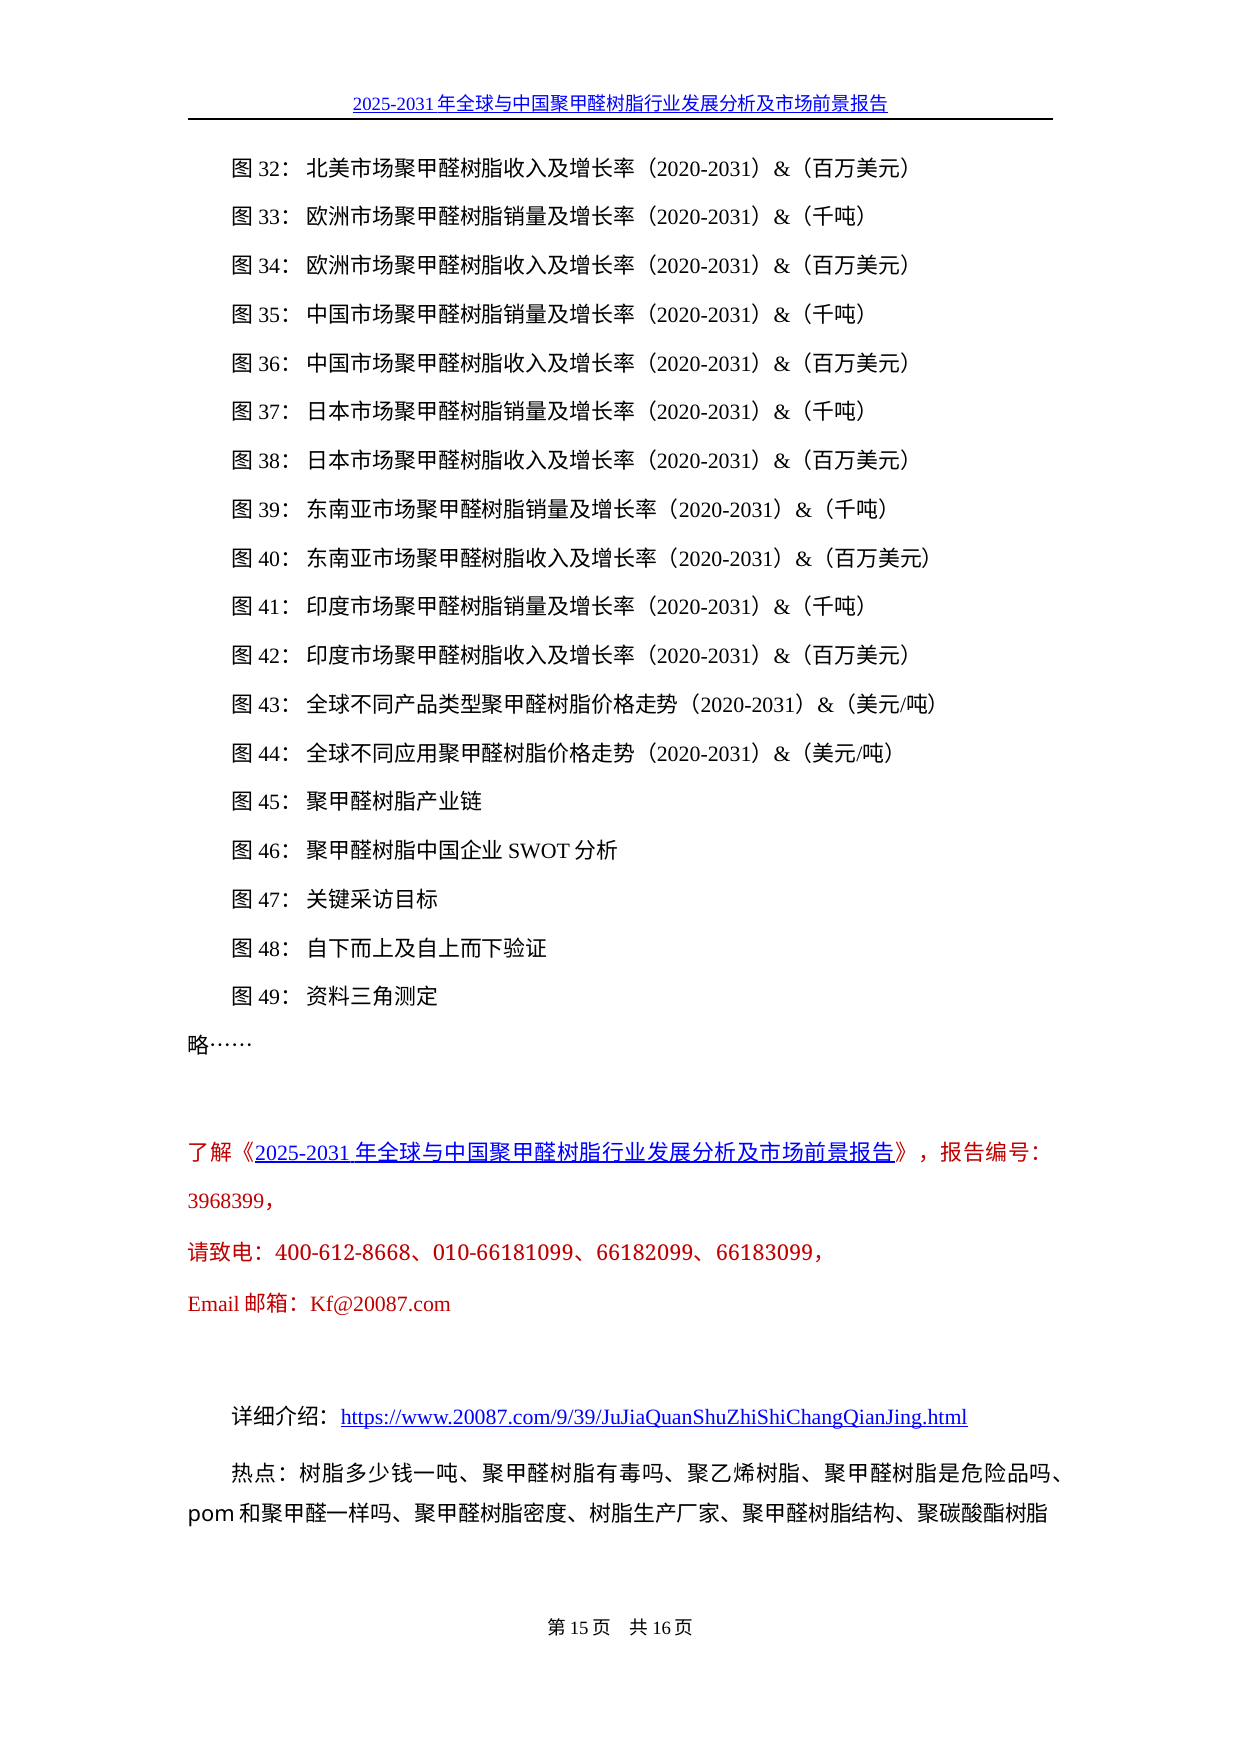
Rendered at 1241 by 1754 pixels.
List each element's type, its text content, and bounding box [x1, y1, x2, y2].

text 请致电：400-612-8668、010-66181099、66182099、66183099， [187, 1234, 1053, 1267]
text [187, 150, 1053, 1060]
text 了解《2025-2031年全球与中国聚甲醛树脂行业发展分析及市场前景报告》，报告编号：3968399， [187, 1134, 1053, 1215]
text 热点：树脂多少钱一吨、聚甲醛树脂有毒吗、聚乙烯树脂、聚甲醛树脂是危险品吗、pom和聚甲醛一样吗、聚甲醛树脂密度、树脂生产厂家、聚甲醛树脂结构、聚碳酸酯树脂 [187, 1456, 1053, 1529]
text 详细介绍：https://www.20087.com/9/39/JuJiaQuanShuZhiShiChangQianJing.html [187, 1399, 1053, 1431]
text Email邮箱：Kf@20087.com [187, 1286, 1053, 1318]
